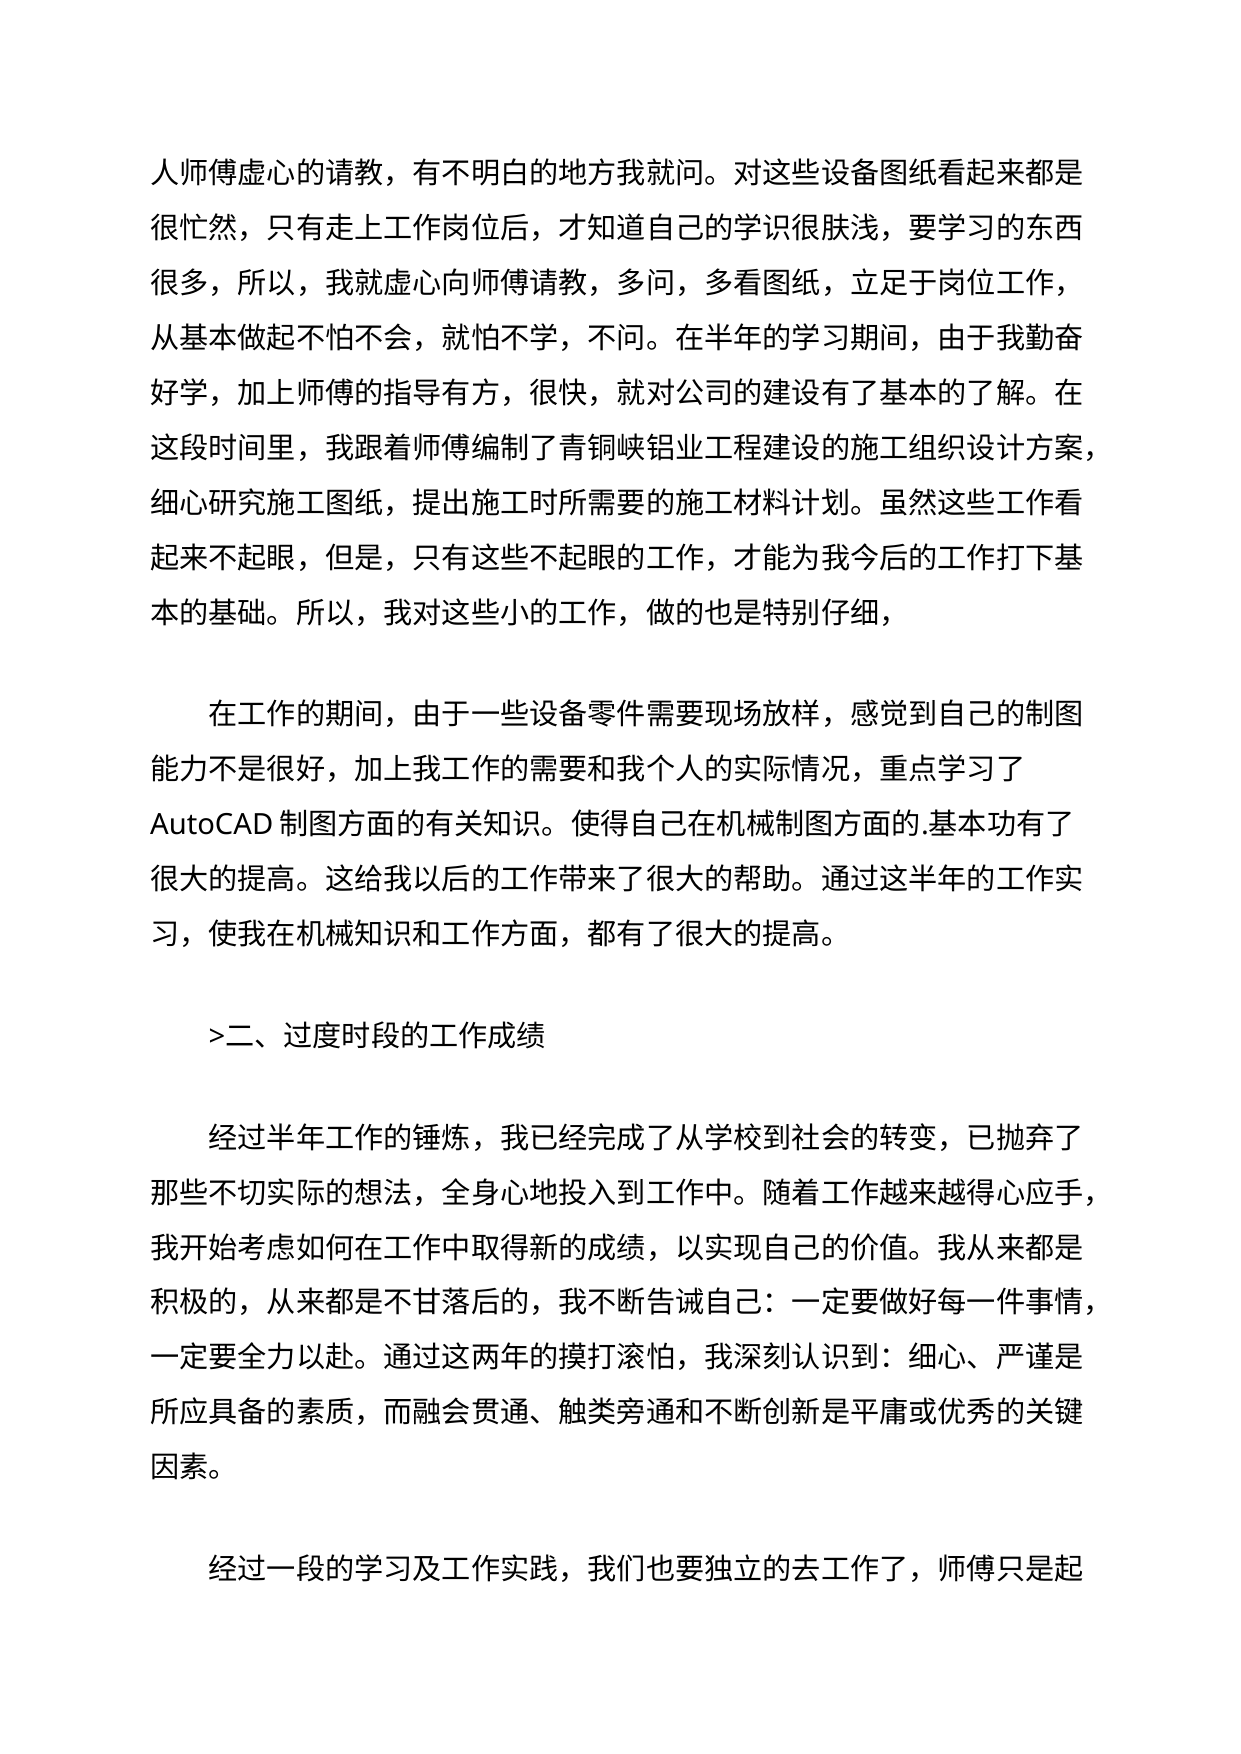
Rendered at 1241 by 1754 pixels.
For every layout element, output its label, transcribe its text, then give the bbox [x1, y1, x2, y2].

text 在工作的期间，由于一些设备零件需要现场放样，感觉到自己的制图能力不是很好，加上我工作的需要和我个人的实际情况，重点学习了AutoCAD制图方面的有关知识。使得自己在机械制图方面的.基本功有了很大的提高。这给我以后的工作带来了很大的帮助。通过这半年的工作实习，使我在机械知识和工作方面，都有了很大的提高。 [150, 691, 1090, 953]
text 经过半年工作的锤炼，我已经完成了从学校到社会的转变，已抛弃了那些不切实际的想法，全身心地投入到工作中。随着工作越来越得心应手，我开始考虑如何在工作中取得新的成绩，以实现自己的价值。我从来都是积极的，从来都是不甘落后的，我不断告诫自己：一定要做好每一件事情，一定要全力以赴。通过这两年的摸打滚怕，我深刻认识到：细心、严谨是所应具备的素质，而融会贯通、触类旁通和不断创新是平庸或优秀的关键因素。 [150, 1114, 1090, 1486]
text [150, 1546, 1090, 1588]
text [150, 150, 1090, 631]
text >二、过度时段的工作成绩 [150, 1012, 1090, 1055]
